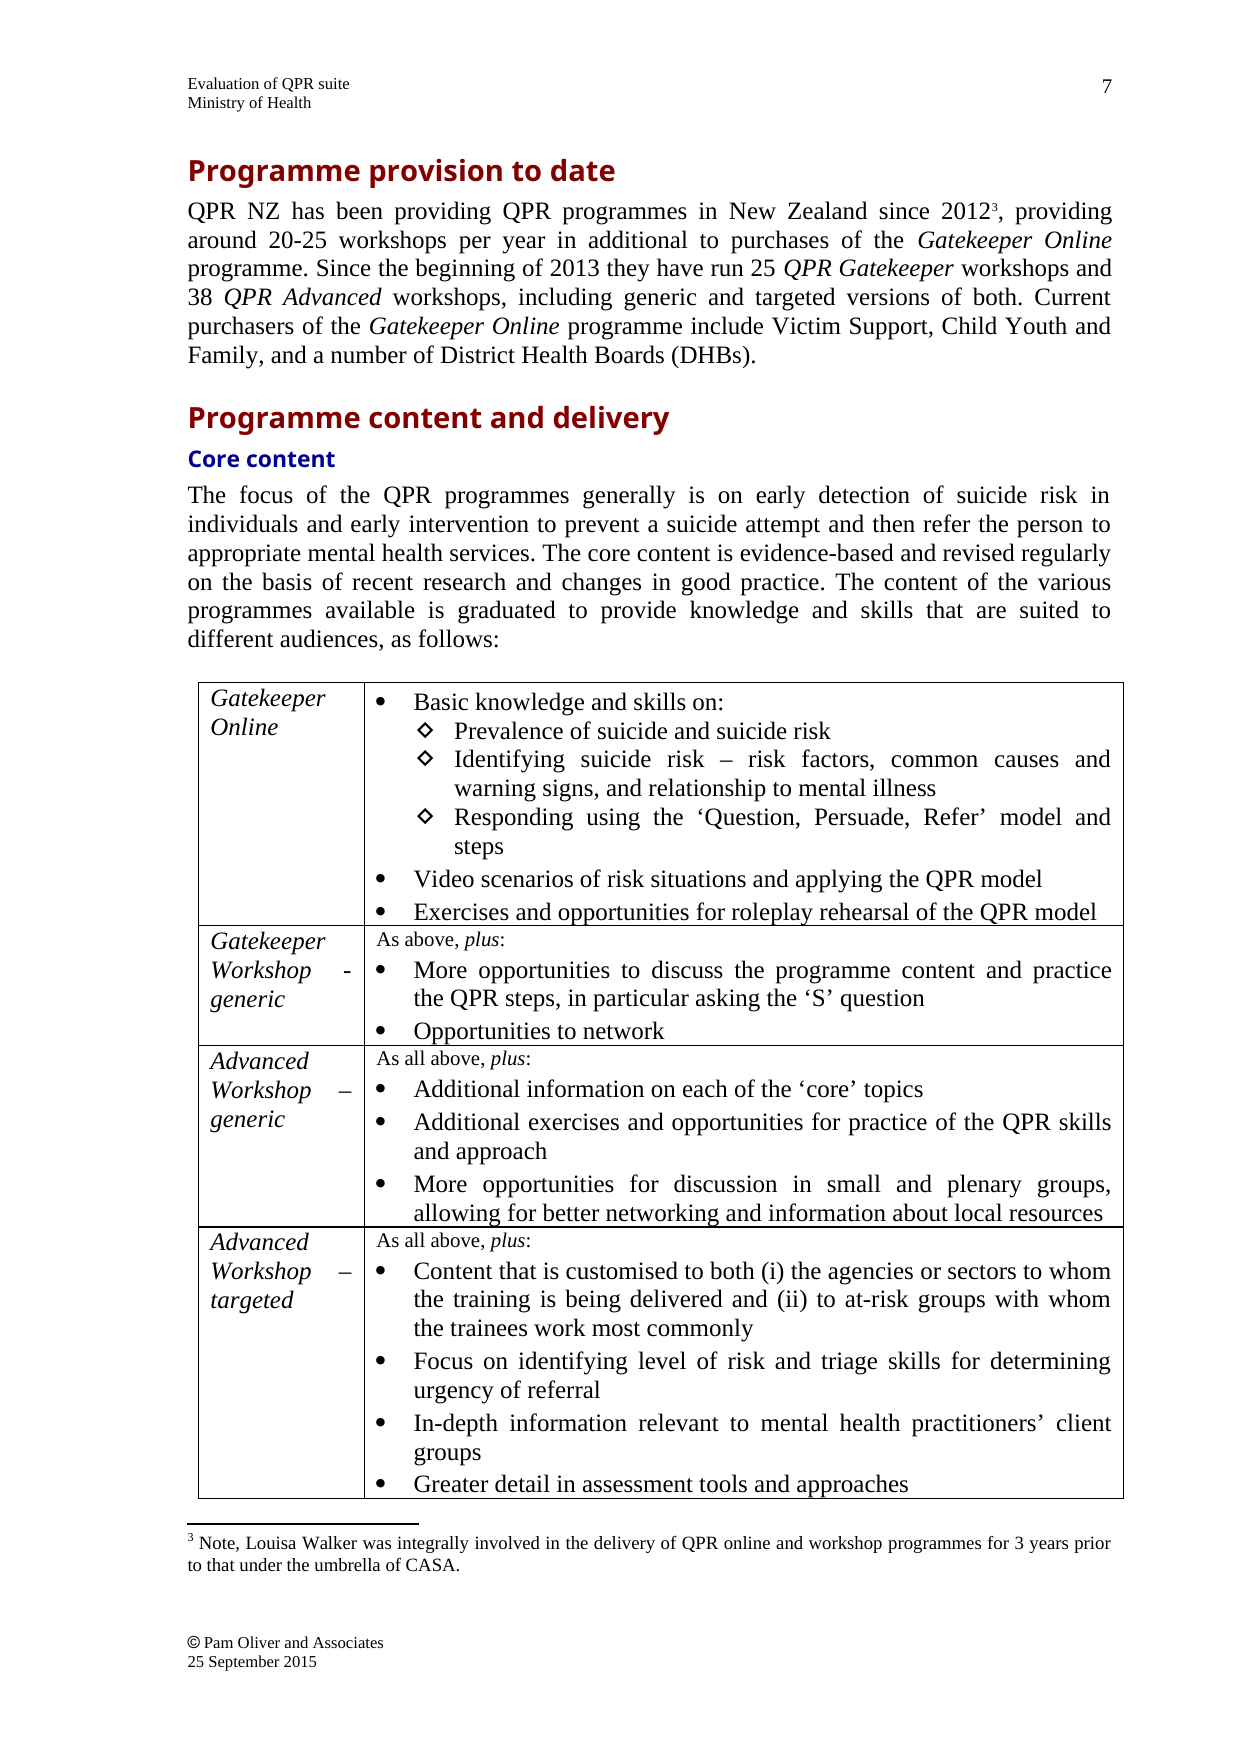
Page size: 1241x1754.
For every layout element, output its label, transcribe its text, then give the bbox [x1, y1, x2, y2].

subtitle Core content [187, 443, 1112, 474]
table_cell As above, plus: More opportunities to discuss the programme content and practice the QPR steps, in particular asking the ‘S’ question Opportunities to network [365, 926, 1123, 1045]
table_cell Gatekeeper Workshop - generic [199, 926, 364, 1045]
table_header Basic knowledge and skills on: Prevalence of suicide and suicide risk Identifying suicide risk – risk factors, common causes and warning signs, and relationship to mental illness Responding using the ‘Question, Persuade, Refer’ model and steps Video scenarios of risk situations and applying the QPR model Exercises and opportunities for roleplay rehearsal of the QPR model [365, 683, 1123, 925]
table_cell Advanced Workshop – generic [199, 1046, 364, 1226]
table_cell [199, 1228, 364, 1498]
subtitle Programme provision to date [187, 150, 1112, 190]
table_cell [365, 1228, 1123, 1498]
table_header Gatekeeper Online [199, 683, 364, 925]
text The focus of the QPR programmes generally is on early detection of suicide risk in individuals and early intervention to prevent a suicide attempt and then refer the person to appropriate mental health services. The core content is evidence-based and revised regularly on the basis of recent research and changes in good practice. The content of the various programmes available is graduated to provide knowledge and skills that are suited to different audiences, as follows: [187, 481, 1112, 653]
text QPR NZ has been providing QPR programmes in New Zealand since 2012, providing around 20-25 workshops per year in additional to purchases of the Gatekeeper Online programme. Since the beginning of 2013 they have run 25 QPR Gatekeeper workshops and 38 QPR Advanced workshops, including generic and targeted versions of both. Current purchasers of the Gatekeeper Online programme include Victim Support, Child Youth and Family, and a number of District Health Boards (DHBs). [187, 196, 1112, 368]
table_cell As all above, plus: Additional information on each of the ‘core’ topics Additional exercises and opportunities for practice of the QPR skills and approach More opportunities for discussion in small and plenary groups, allowing for better networking and information about local resources [365, 1046, 1123, 1226]
subtitle Programme content and delivery [187, 397, 1112, 437]
